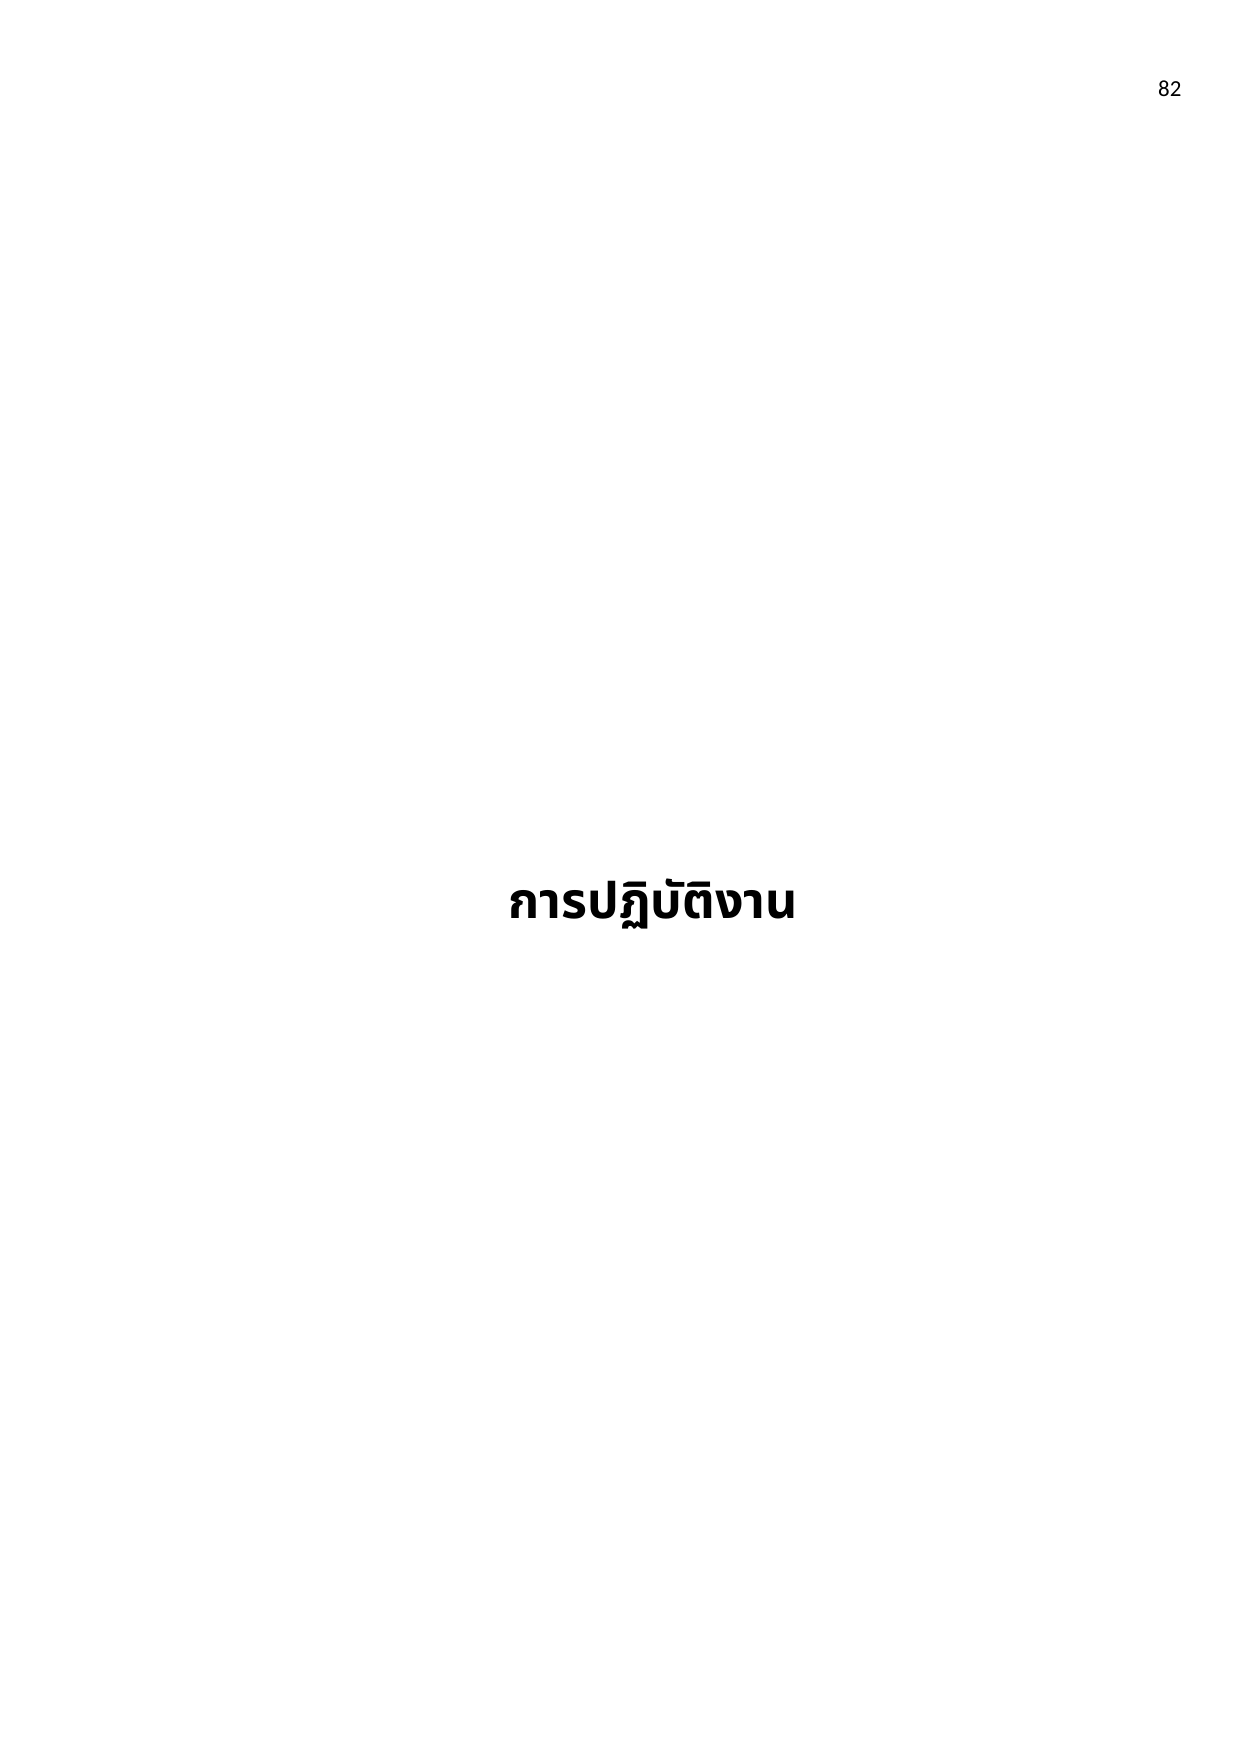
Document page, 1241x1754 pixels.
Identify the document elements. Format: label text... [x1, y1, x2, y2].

text การปฏิบัติงาน [131, 865, 1181, 941]
